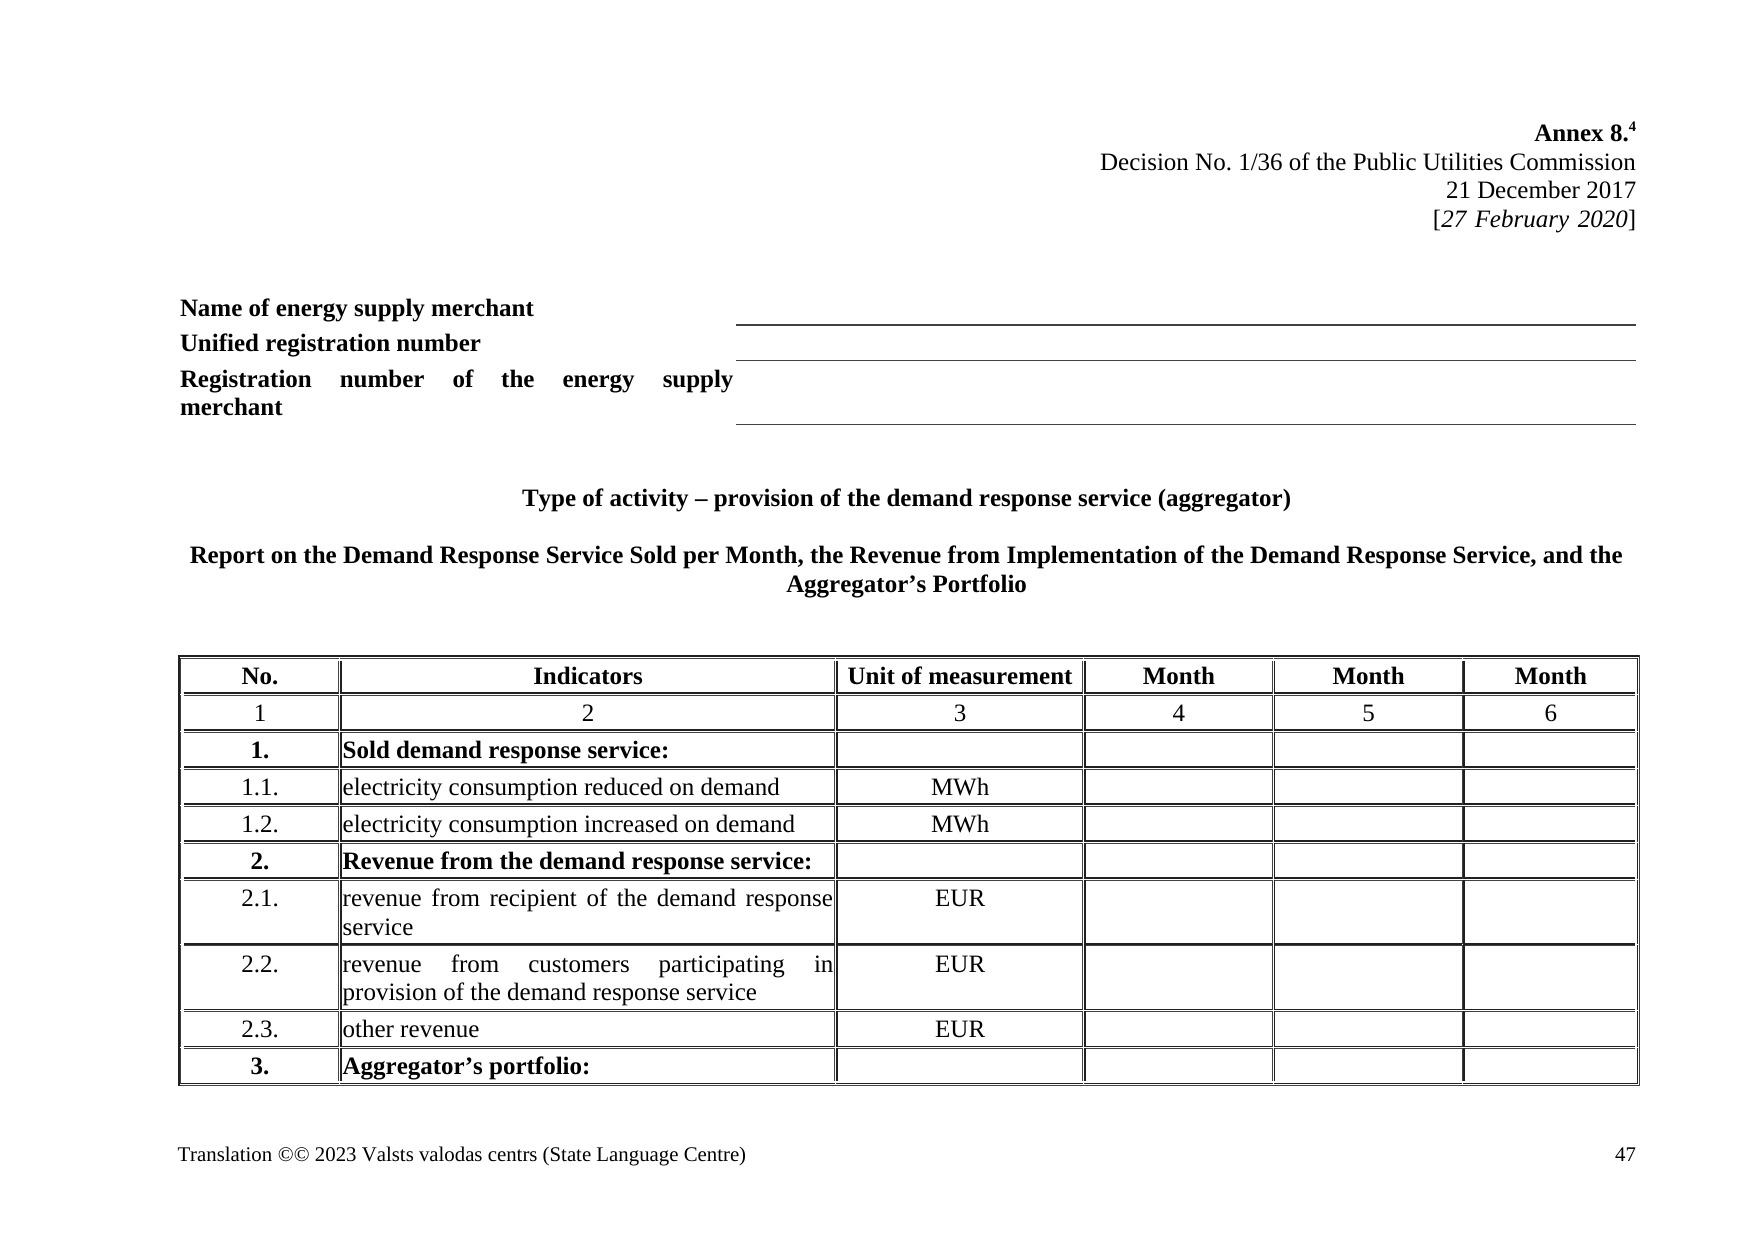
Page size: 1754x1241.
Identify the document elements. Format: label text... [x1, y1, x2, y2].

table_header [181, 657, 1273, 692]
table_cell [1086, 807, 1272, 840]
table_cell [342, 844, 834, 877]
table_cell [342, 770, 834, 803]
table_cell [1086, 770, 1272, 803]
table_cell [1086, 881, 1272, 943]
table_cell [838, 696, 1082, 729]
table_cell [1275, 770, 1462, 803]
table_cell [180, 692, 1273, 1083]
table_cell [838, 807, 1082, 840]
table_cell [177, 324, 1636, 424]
text [27 February 2020] [177, 204, 1636, 233]
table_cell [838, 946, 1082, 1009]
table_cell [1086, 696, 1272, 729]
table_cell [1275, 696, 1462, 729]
text Decision No. 1/36 of the Public Utilities Commission [177, 147, 1636, 176]
text Annex 8.4 [177, 118, 1636, 147]
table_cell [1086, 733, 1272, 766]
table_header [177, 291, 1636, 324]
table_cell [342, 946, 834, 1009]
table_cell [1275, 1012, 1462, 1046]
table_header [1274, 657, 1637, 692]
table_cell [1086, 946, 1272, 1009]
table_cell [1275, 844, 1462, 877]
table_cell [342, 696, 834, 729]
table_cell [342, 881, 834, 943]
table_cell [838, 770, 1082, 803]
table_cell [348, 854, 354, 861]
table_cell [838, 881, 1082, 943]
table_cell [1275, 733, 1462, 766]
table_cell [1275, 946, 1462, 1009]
text 21 December 2017 [177, 176, 1636, 204]
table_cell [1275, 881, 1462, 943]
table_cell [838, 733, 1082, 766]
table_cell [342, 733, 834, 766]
text Report on the Demand Response Service Sold per Month, the Revenue from Implementation of the Demand Response Service, and the Aggregator’s Portfolio [177, 540, 1636, 598]
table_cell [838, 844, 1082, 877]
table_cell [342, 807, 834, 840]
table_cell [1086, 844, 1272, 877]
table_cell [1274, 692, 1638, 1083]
text Type of activity – provision of the demand response service (aggregator) [177, 483, 1636, 512]
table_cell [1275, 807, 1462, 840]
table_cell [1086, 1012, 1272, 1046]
